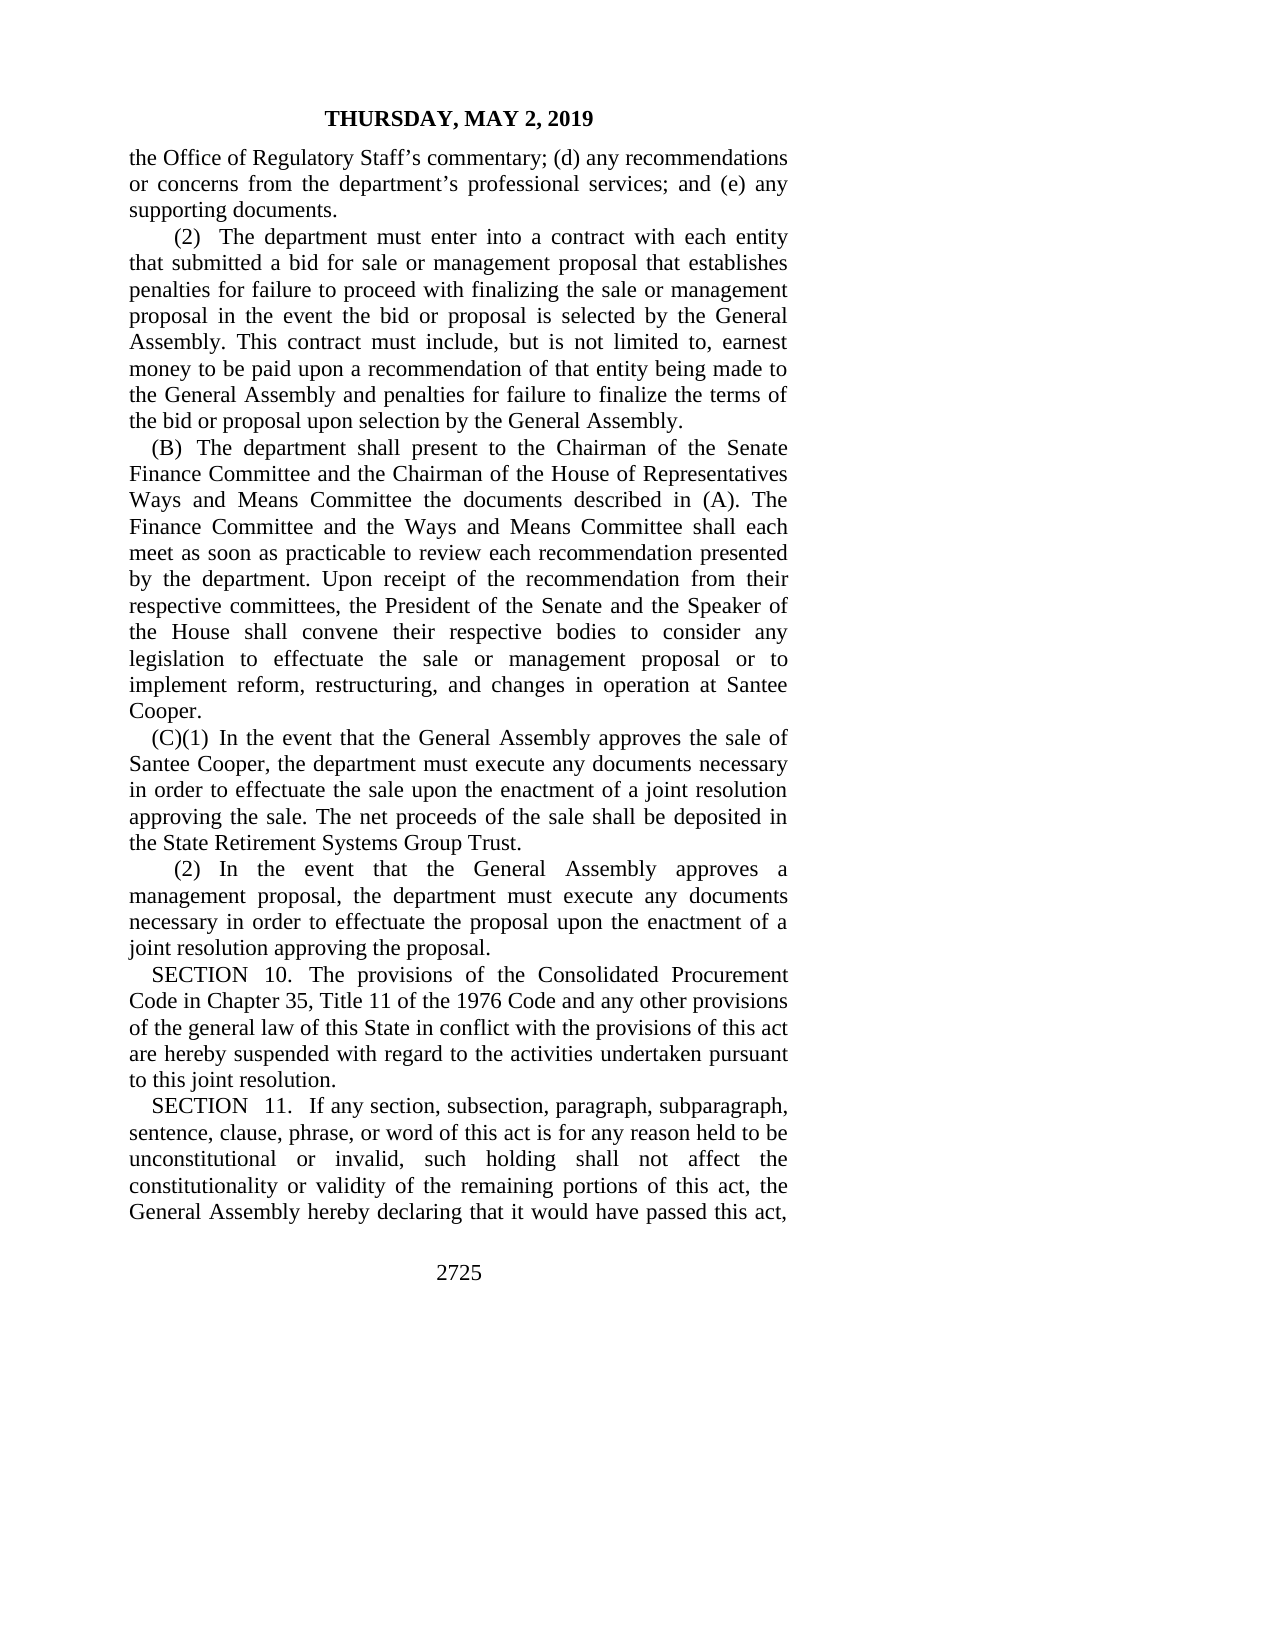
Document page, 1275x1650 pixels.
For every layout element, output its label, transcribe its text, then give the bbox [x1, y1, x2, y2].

text (B) The department shall present to the Chairman of the Senate Finance Committee and the Chairman of the House of Representatives Ways and Means Committee the documents described in (A). The Finance Committee and the Ways and Means Committee shall each meet as soon as practicable to review each recommendation presented by the department. Upon receipt of the recommendation from their respective committees, the President of the Senate and the Speaker of the House shall convene their respective bodies to consider any legislation to effectuate the sale or management proposal or to implement reform, restructuring, and changes in operation at Santee Cooper. [129, 434, 789, 724]
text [129, 1093, 789, 1224]
text (2) In the event that the General Assembly approves a management proposal, the department must execute any documents necessary in order to effectuate the proposal upon the enactment of a joint resolution approving the proposal. [129, 855, 789, 961]
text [129, 144, 789, 223]
text (C)(1) In the event that the General Assembly approves the sale of Santee Cooper, the department must execute any documents necessary in order to effectuate the sale upon the enactment of a joint resolution approving the sale. The net proceeds of the sale shall be deposited in the State Retirement Systems Group Trust. [129, 724, 789, 855]
text SECTION 10. The provisions of the Consolidated Procurement Code in Chapter 35, Title 11 of the 1976 Code and any other provisions of the general law of this State in conflict with the provisions of this act are hereby suspended with regard to the activities undertaken pursuant to this joint resolution. [129, 961, 789, 1093]
text (2) The department must enter into a contract with each entity that submitted a bid for sale or management proposal that establishes penalties for failure to proceed with finalizing the sale or management proposal in the event the bid or proposal is selected by the General Assembly. This contract must include, but is not limited to, earnest money to be paid upon a recommendation of that entity being made to the General Assembly and penalties for failure to finalize the terms of the bid or proposal upon selection by the General Assembly. [129, 223, 789, 434]
